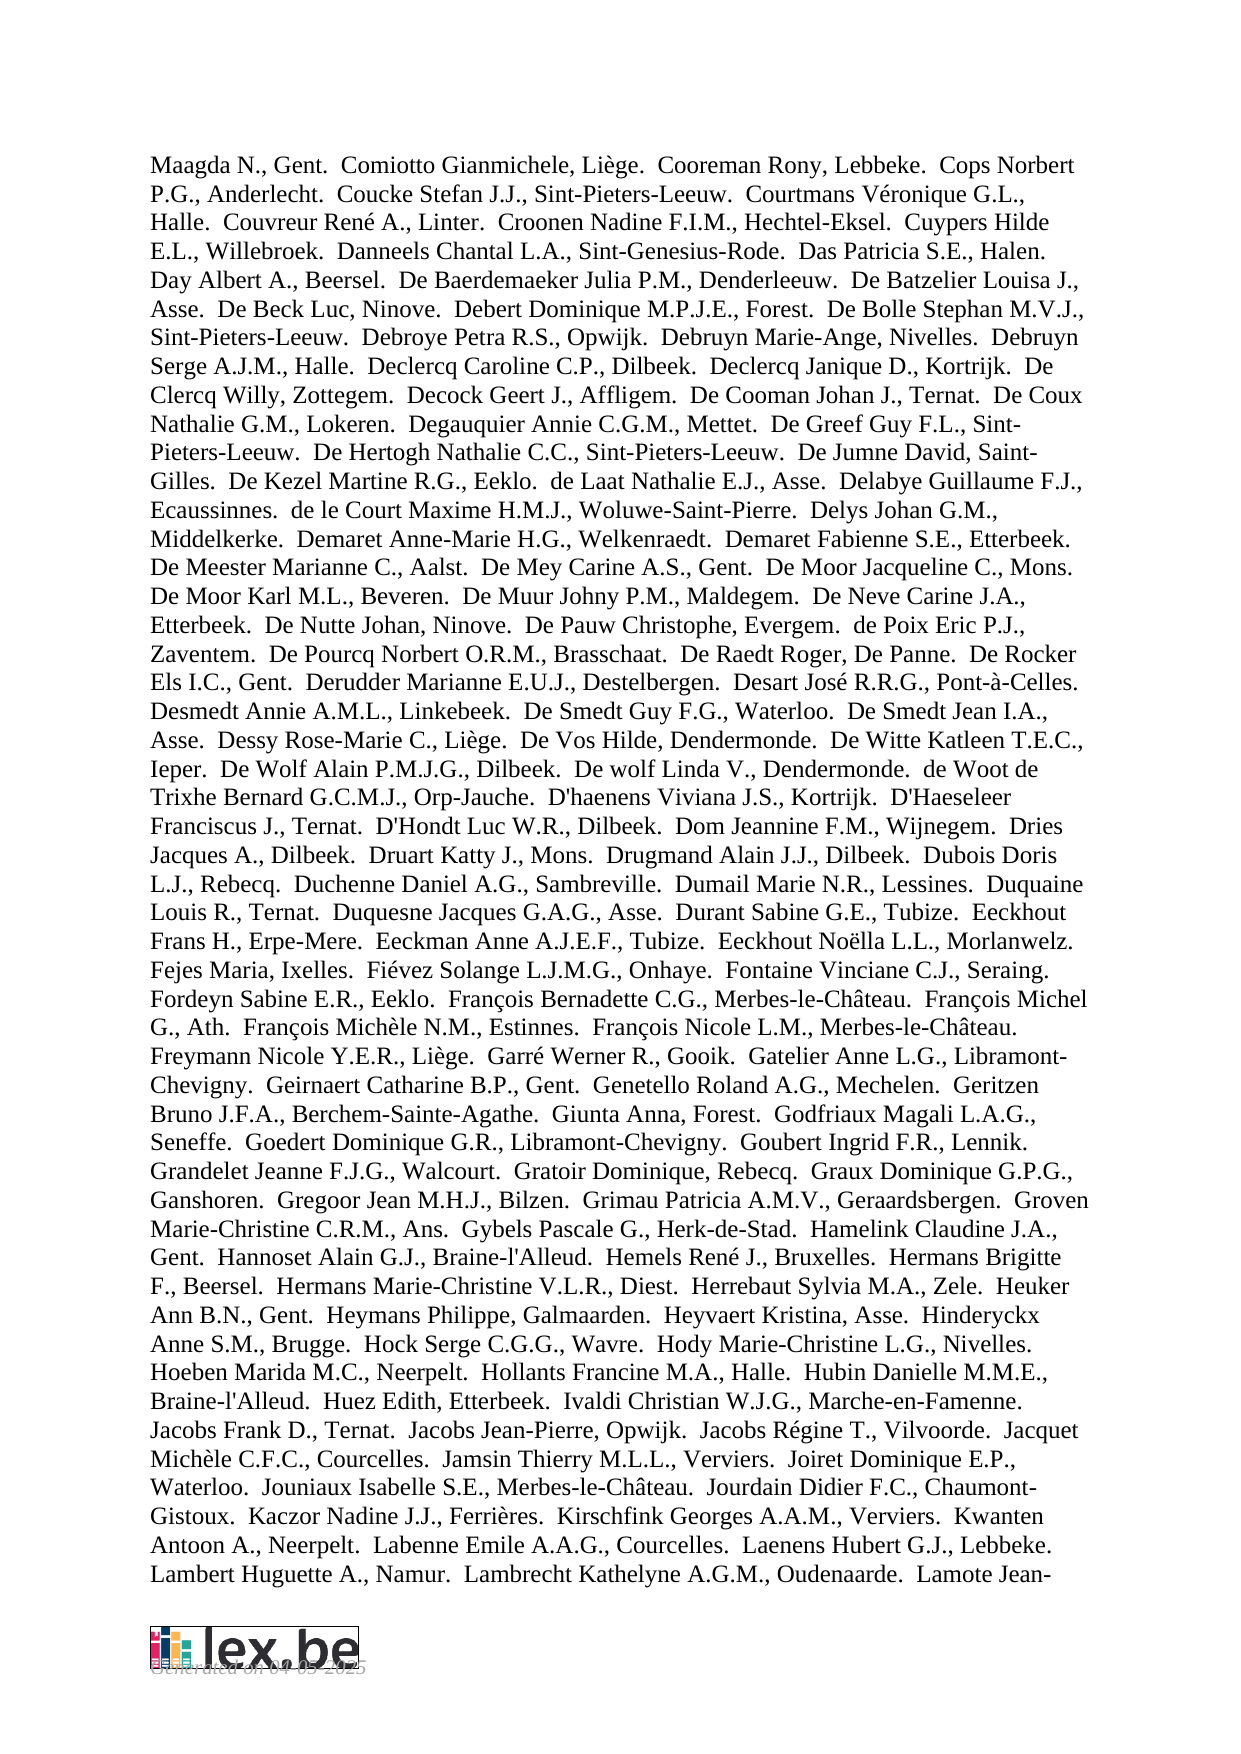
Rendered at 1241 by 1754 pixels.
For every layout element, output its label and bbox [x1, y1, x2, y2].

text [150, 150, 1090, 1587]
picture [151, 1627, 358, 1668]
